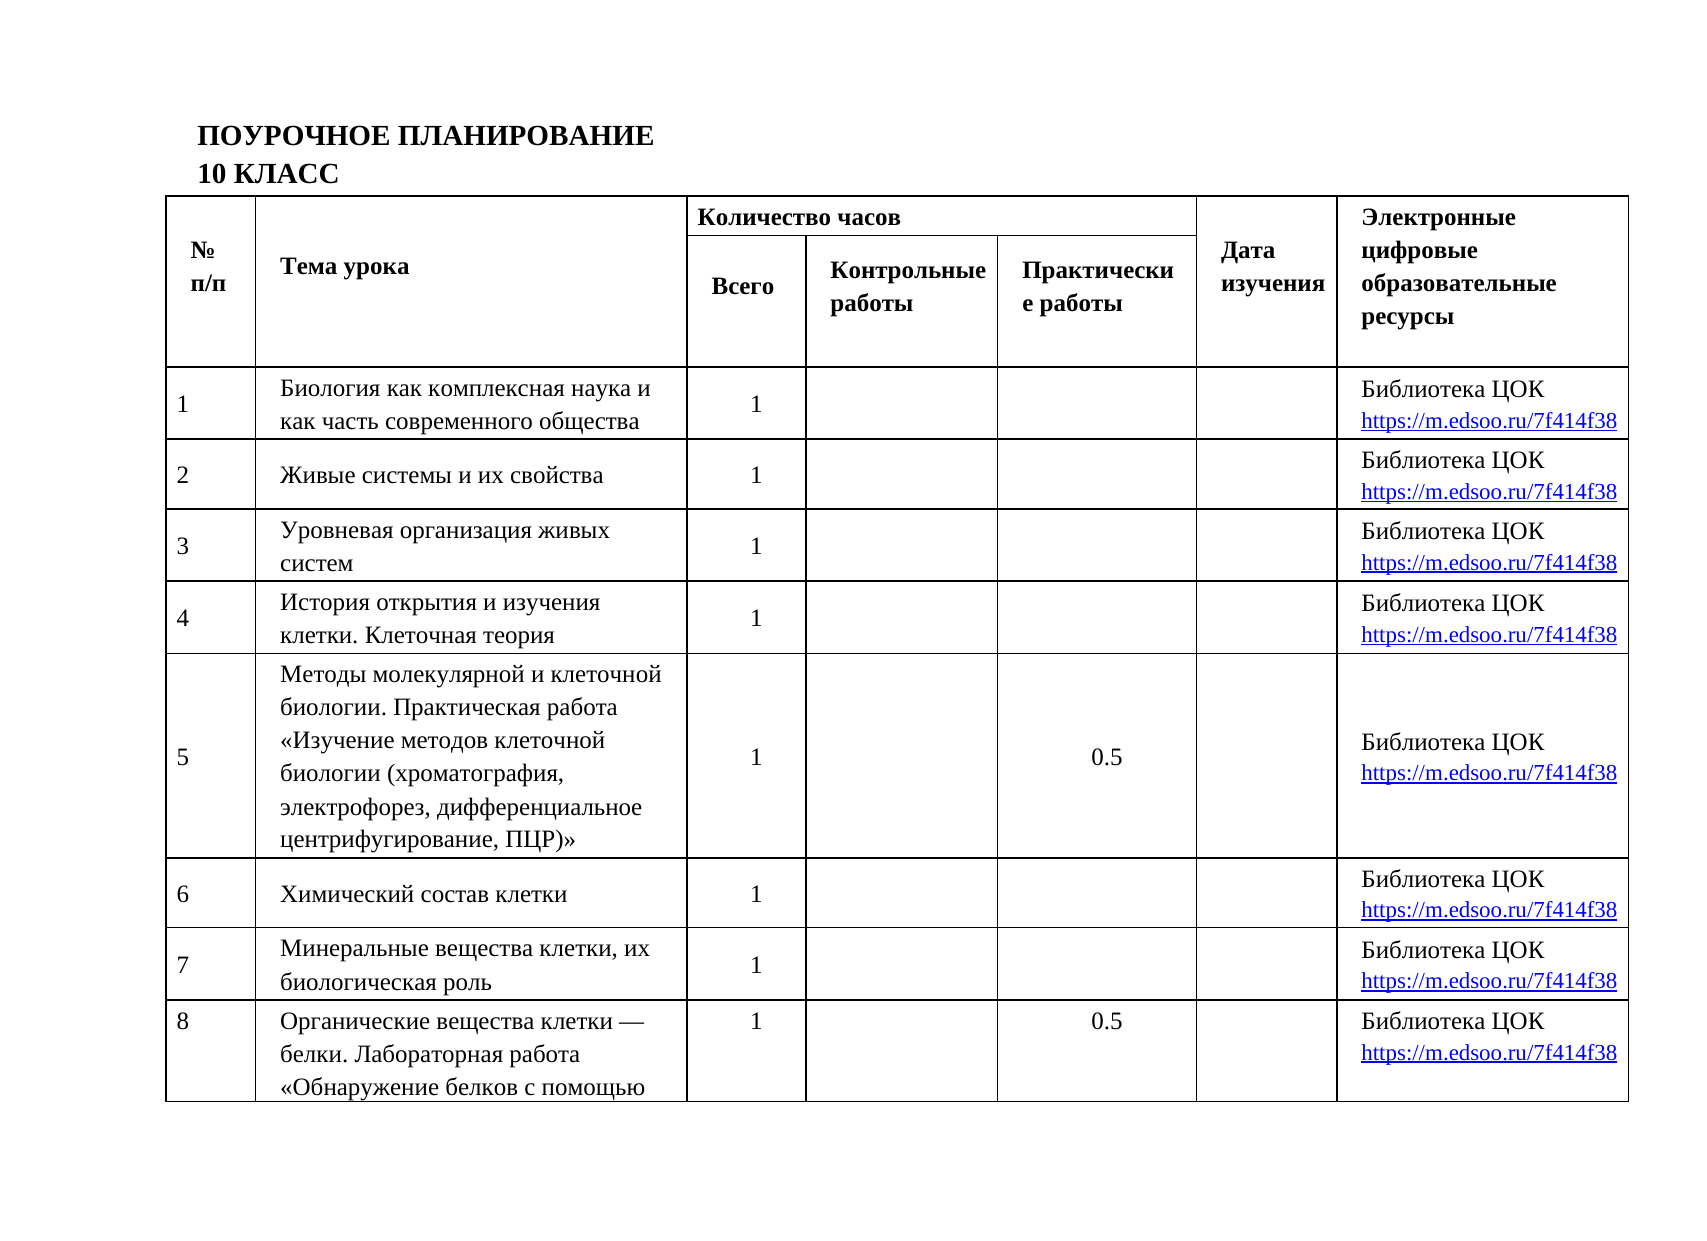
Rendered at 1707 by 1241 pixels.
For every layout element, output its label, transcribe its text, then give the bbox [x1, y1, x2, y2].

table_cell Всего [688, 236, 805, 366]
table_cell [807, 582, 997, 653]
table_cell История открытия и изучения клетки. Клеточная теория [256, 582, 686, 653]
table_cell [807, 368, 997, 438]
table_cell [1338, 1001, 1628, 1101]
table_cell 4 [167, 582, 255, 653]
table_cell 1 [688, 859, 805, 927]
table_cell 1 [688, 440, 805, 508]
table_cell [998, 368, 1196, 438]
table_cell 2 [167, 440, 255, 508]
table_header Тема урока [256, 197, 686, 366]
table_cell [807, 654, 997, 857]
table_cell Методы молекулярной и клеточной биологии. Практическая работа «Изучение методов клеточной биологии (хроматография, электрофорез, дифференциальное центрифугирование, ПЦР)» [256, 654, 686, 857]
table_cell [1197, 654, 1336, 857]
table_cell [998, 510, 1196, 580]
table_cell 0.5 [998, 1001, 1196, 1101]
table_cell Библиотека ЦОК https://m.edsoo.ru/7f414f38 [1338, 859, 1628, 927]
table_cell [998, 859, 1196, 927]
table_cell Контрольные работы [807, 236, 997, 366]
table_cell [1197, 582, 1336, 653]
table_cell Живые системы и их свойства [256, 440, 686, 508]
table_cell 1 [167, 368, 255, 438]
table_cell [807, 859, 997, 927]
table_header № п/п [167, 197, 255, 366]
table_cell Библиотека ЦОК https://m.edsoo.ru/7f414f38 [1338, 440, 1628, 508]
table_cell 8 [167, 1001, 255, 1101]
table_header Количество часов [688, 197, 1196, 234]
table_cell [1197, 440, 1336, 508]
table_cell Библиотека ЦОК https://m.edsoo.ru/7f414f38 [1338, 510, 1628, 580]
table_cell 5 [167, 654, 255, 857]
table_cell Библиотека ЦОК https://m.edsoo.ru/7f414f38 [1338, 368, 1628, 438]
table_cell [1197, 859, 1336, 927]
table_cell [807, 510, 997, 580]
table_cell [998, 928, 1196, 999]
table_cell Библиотека ЦОК https://m.edsoo.ru/7f414f38 [1338, 582, 1628, 653]
table_cell 1 [688, 368, 805, 438]
table_cell Химический состав клетки [256, 859, 686, 927]
table_cell 3 [167, 510, 255, 580]
table_cell 1 [688, 654, 805, 857]
table_header Электронные цифровые образовательные ресурсы [1338, 197, 1628, 366]
text 10 КЛАСС [190, 157, 1618, 190]
text ПОУРОЧНОЕ ПЛАНИРОВАНИЕ [190, 118, 1618, 152]
table_cell 1 [688, 510, 805, 580]
table_cell Практические работы [998, 236, 1196, 366]
table_cell 1 [688, 928, 805, 999]
table_cell Библиотека ЦОК https://m.edsoo.ru/7f414f38 [1338, 928, 1628, 999]
table_cell [1197, 928, 1336, 999]
table_cell [998, 582, 1196, 653]
table_cell Биология как комплексная наука и как часть современного общества [256, 368, 686, 438]
table_cell 1 [688, 1001, 805, 1101]
table_cell [1197, 510, 1336, 580]
table_cell 6 [167, 859, 255, 927]
table_cell Минеральные вещества клетки, их биологическая роль [256, 928, 686, 999]
table_cell [1197, 1001, 1336, 1101]
table_cell Уровневая организация живых систем [256, 510, 686, 580]
table_cell [807, 1001, 997, 1101]
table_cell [256, 1001, 686, 1101]
table_header Дата изучения [1197, 197, 1336, 366]
table_cell 1 [688, 582, 805, 653]
table_cell [998, 440, 1196, 508]
table_cell 7 [167, 928, 255, 999]
table_cell Библиотека ЦОК https://m.edsoo.ru/7f414f38 [1338, 654, 1628, 857]
table_cell 0.5 [998, 654, 1196, 857]
table_cell [1197, 368, 1336, 438]
table_cell [807, 928, 997, 999]
table_cell [807, 440, 997, 508]
